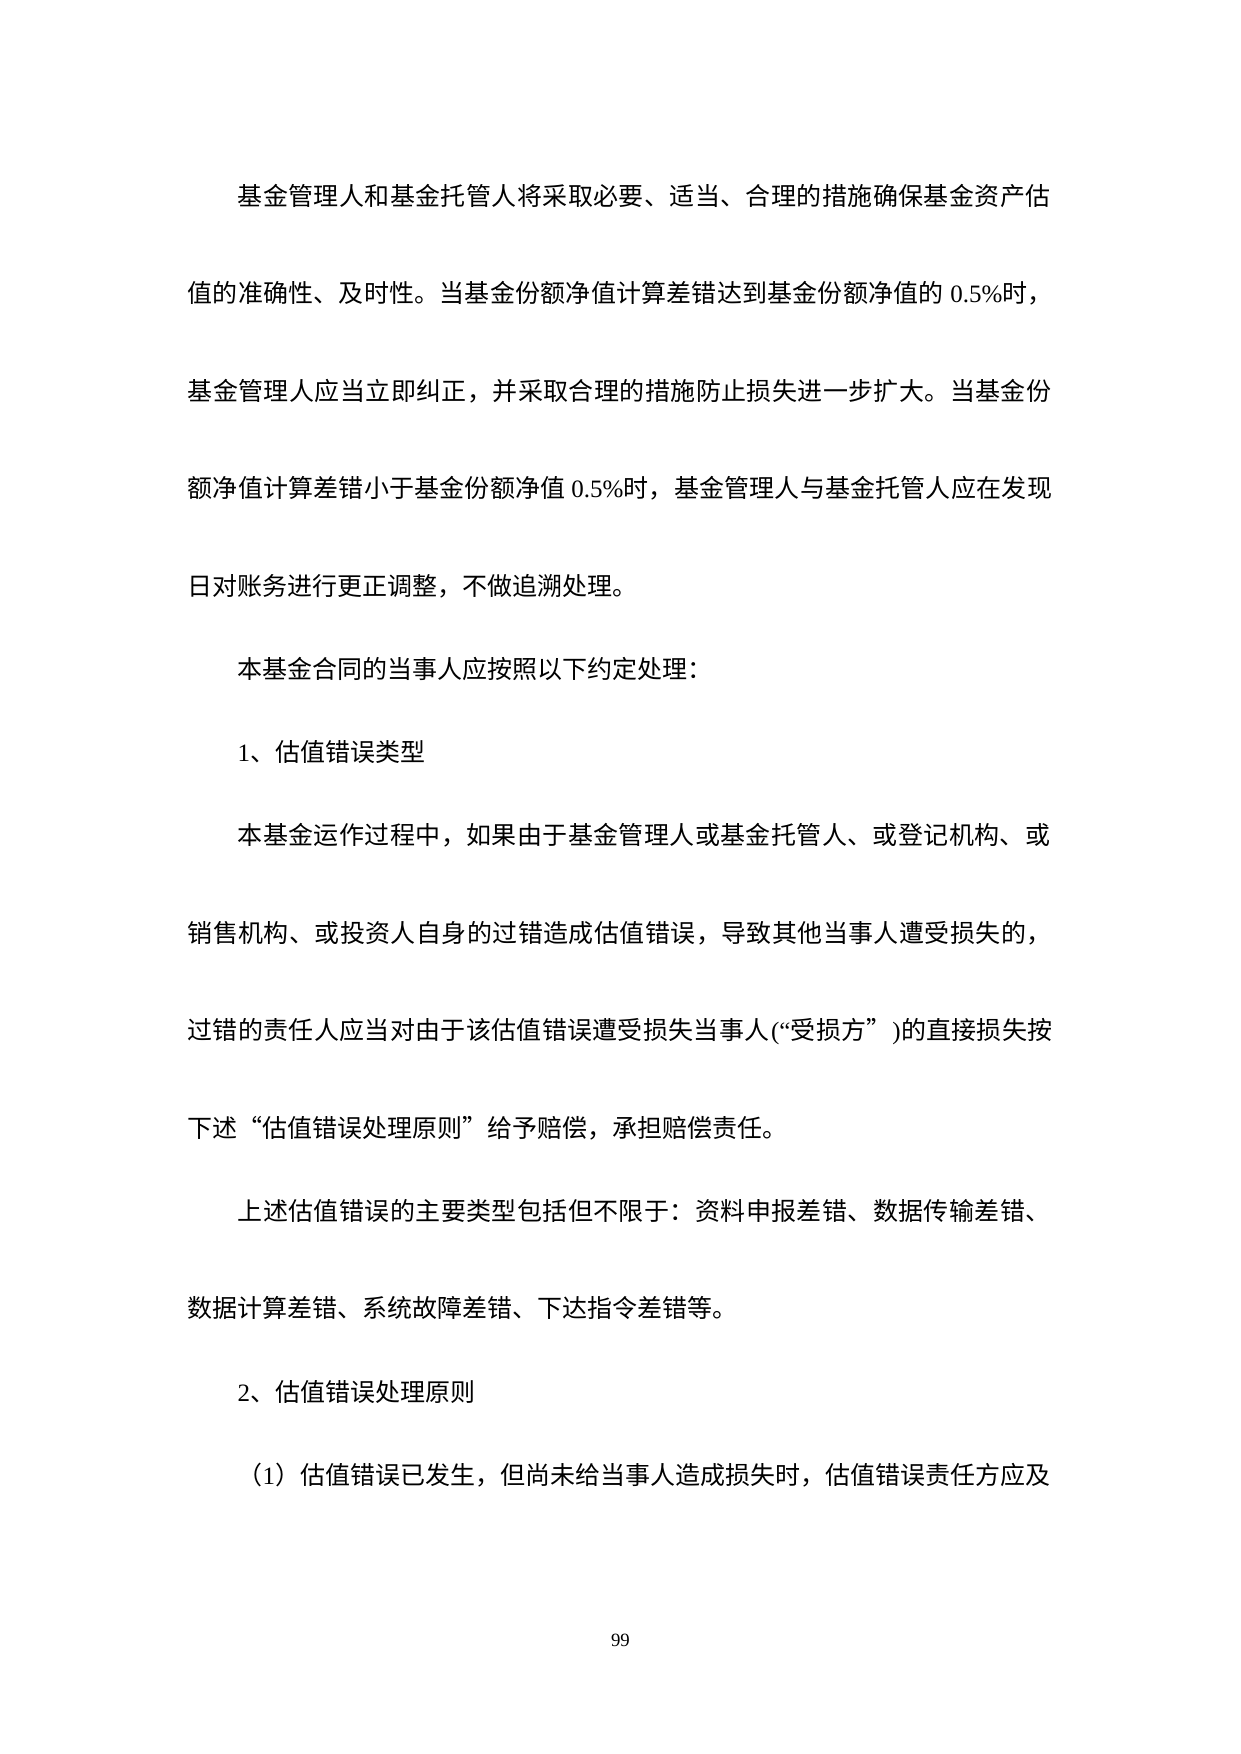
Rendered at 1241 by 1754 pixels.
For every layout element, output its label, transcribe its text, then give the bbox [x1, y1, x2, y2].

text 基金管理人和基金托管人将采取必要、适当、合理的措施确保基金资产估值的准确性、及时性。当基金份额净值计算差错达到基金份额净值的0.5%时，基金管理人应当立即纠正，并采取合理的措施防止损失进一步扩大。当基金份额净值计算差错小于基金份额净值0.5%时，基金管理人与基金托管人应在发现日对账务进行更正调整，不做追溯处理。 [187, 162, 1053, 617]
text 上述估值错误的主要类型包括但不限于：资料申报差错、数据传输差错、数据计算差错、系统故障差错、下达指令差错等。 [187, 1177, 1053, 1339]
text 本基金运作过程中，如果由于基金管理人或基金托管人、或登记机构、或销售机构、或投资人自身的过错造成估值错误，导致其他当事人遭受损失的，过错的责任人应当对由于该估值错误遭受损失当事人(“受损方”)的直接损失按下述“估值错误处理原则”给予赔偿，承担赔偿责任。 [187, 801, 1053, 1159]
text 本基金合同的当事人应按照以下约定处理： [187, 635, 1053, 700]
text 1、估值错误类型 [187, 718, 1053, 783]
text 2、估值错误处理原则 [187, 1358, 1053, 1423]
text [187, 1441, 1053, 1506]
